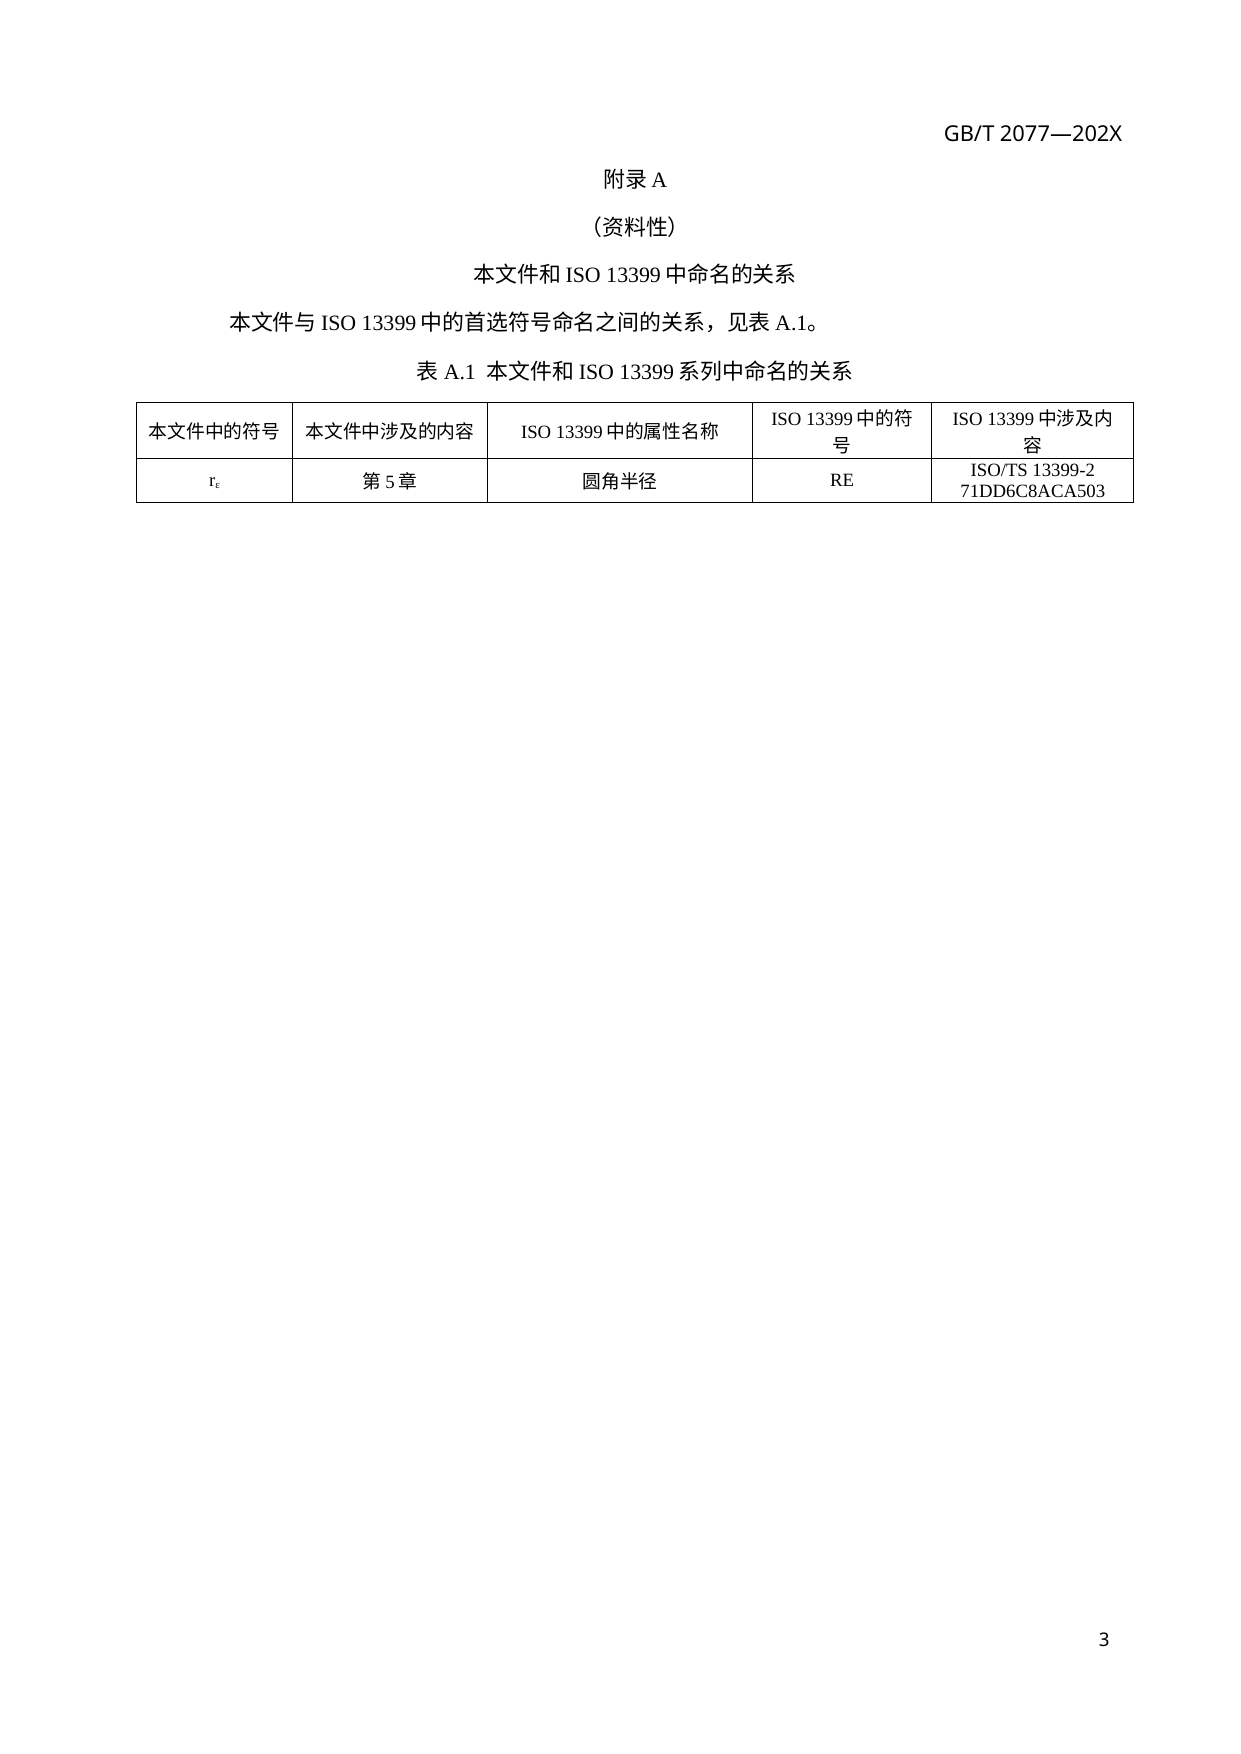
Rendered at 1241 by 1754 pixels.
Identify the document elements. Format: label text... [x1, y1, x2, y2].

text 附录A [148, 162, 1122, 194]
table_header ISO 13399中涉及内容 [932, 403, 1133, 458]
text （资料性） [148, 210, 1122, 241]
table_header ISO 13399中的属性名称 [488, 403, 752, 458]
text 表 A.1 本文件和ISO 13399系列中命名的关系 [148, 353, 1122, 386]
table_header 本文件中的符号 [137, 403, 292, 458]
table_cell 圆角半径 [488, 459, 752, 502]
table_cell 第5章 [293, 459, 487, 502]
text 本文件与ISO 13399中的首选符号命名之间的关系，见表A.1。 [185, 305, 1122, 337]
table_header 本文件中涉及的内容 [293, 403, 487, 458]
table_cell ISO/TS 13399-2 71DD6C8ACA503 [932, 459, 1133, 502]
table_header ISO 13399中的符号 [753, 403, 931, 458]
table_cell rε [137, 459, 292, 502]
text 本文件和ISO 13399中命名的关系 [148, 257, 1122, 289]
table_cell RE [753, 459, 931, 502]
